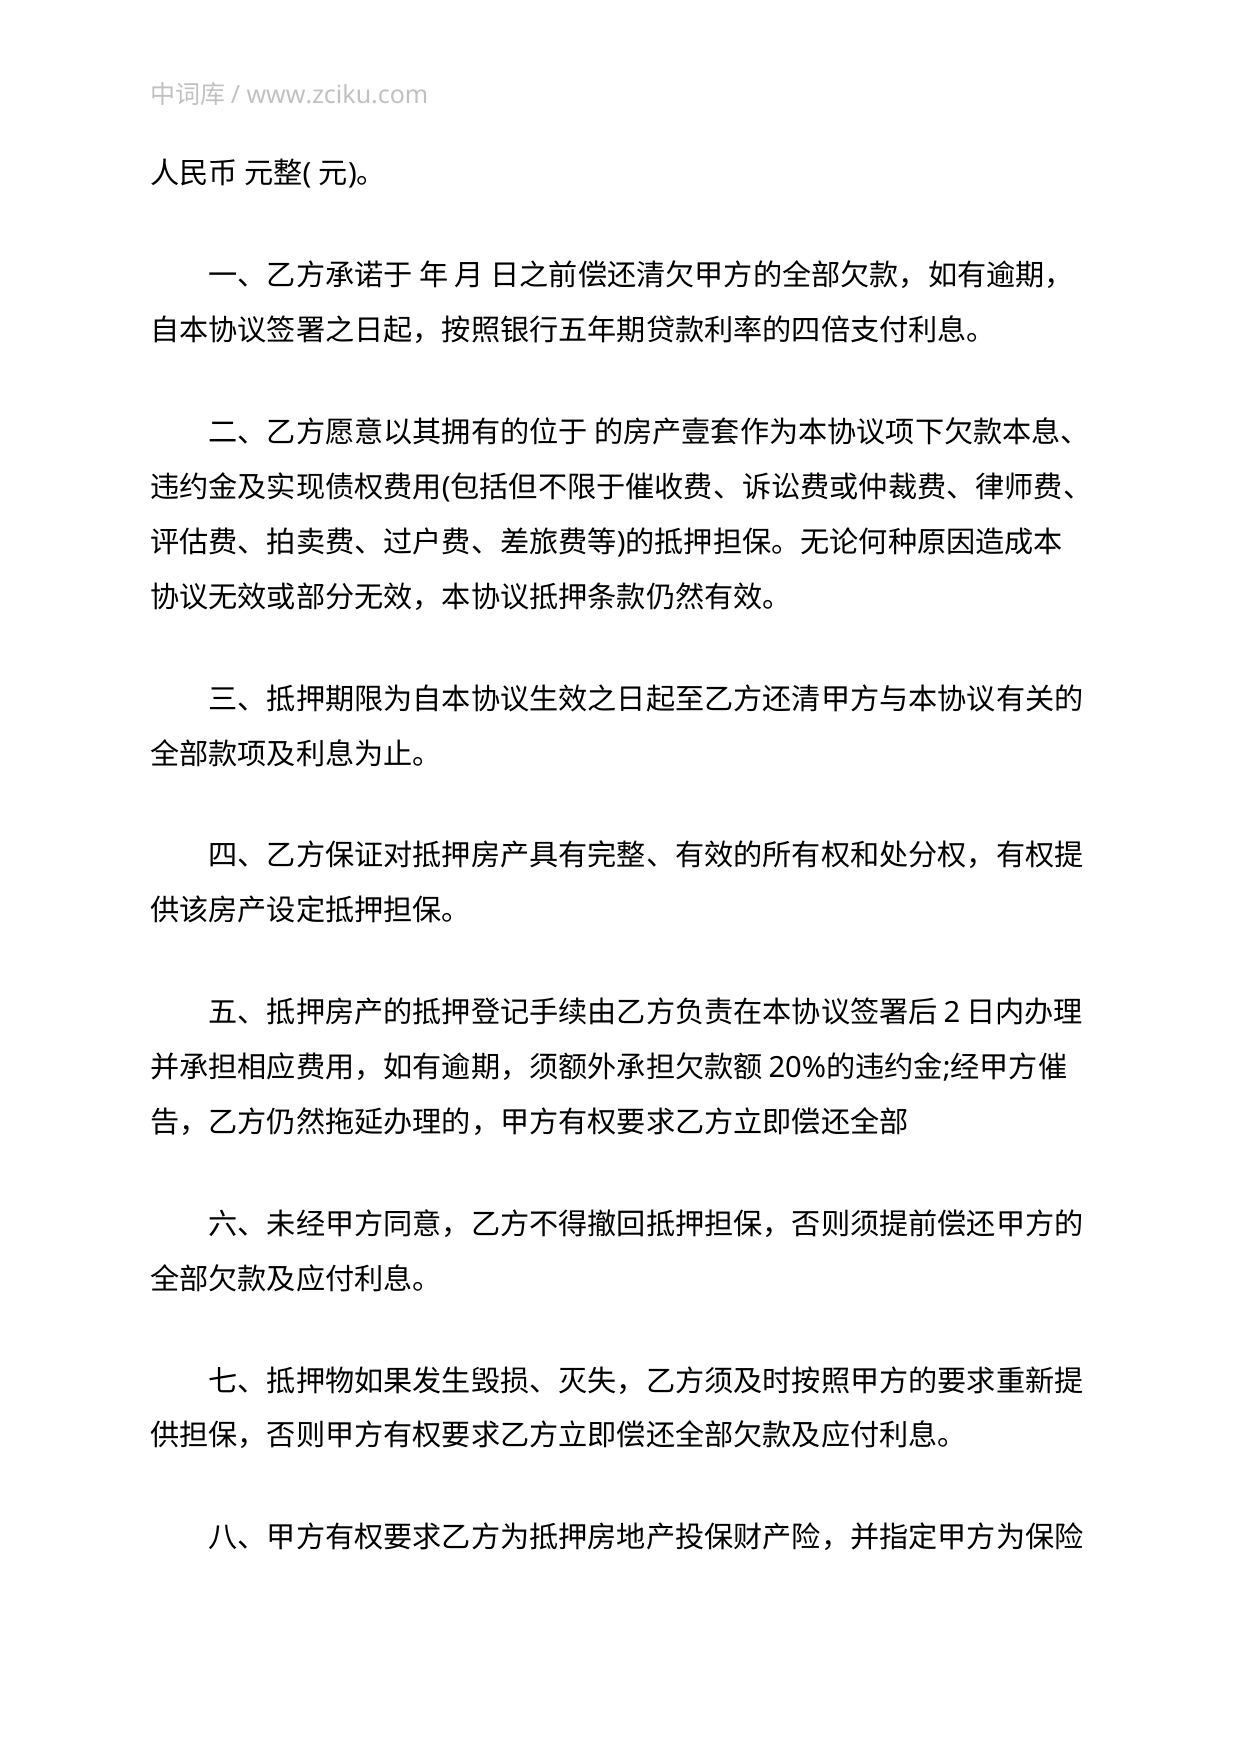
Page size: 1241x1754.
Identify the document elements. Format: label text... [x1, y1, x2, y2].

text 一、乙方承诺于 年 月 日之前偿还清欠甲方的全部欠款，如有逾期，自本协议签署之日起，按照银行五年期贷款利率的四倍支付利息。 [150, 252, 1090, 349]
text 二、乙方愿意以其拥有的位于 的房产壹套作为本协议项下欠款本息、违约金及实现债权费用(包括但不限于催收费、诉讼费或仲裁费、律师费、评估费、拍卖费、过户费、差旅费等)的抵押担保。无论何种原因造成本协议无效或部分无效，本协议抵押条款仍然有效。 [150, 409, 1090, 616]
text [150, 150, 1090, 192]
text 四、乙方保证对抵押房产具有完整、有效的所有权和处分权，有权提供该房产设定抵押担保。 [150, 832, 1090, 929]
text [150, 1514, 1090, 1556]
text 七、抵押物如果发生毁损、灭失，乙方须及时按照甲方的要求重新提供担保，否则甲方有权要求乙方立即偿还全部欠款及应付利息。 [150, 1357, 1090, 1454]
text 五、抵押房产的抵押登记手续由乙方负责在本协议签署后2日内办理并承担相应费用，如有逾期，须额外承担欠款额20%的违约金;经甲方催告，乙方仍然拖延办理的，甲方有权要求乙方立即偿还全部 [150, 989, 1090, 1141]
text 三、抵押期限为自本协议生效之日起至乙方还清甲方与本协议有关的全部款项及利息为止。 [150, 675, 1090, 772]
text 六、未经甲方同意，乙方不得撤回抵押担保，否则须提前偿还甲方的全部欠款及应付利息。 [150, 1200, 1090, 1298]
